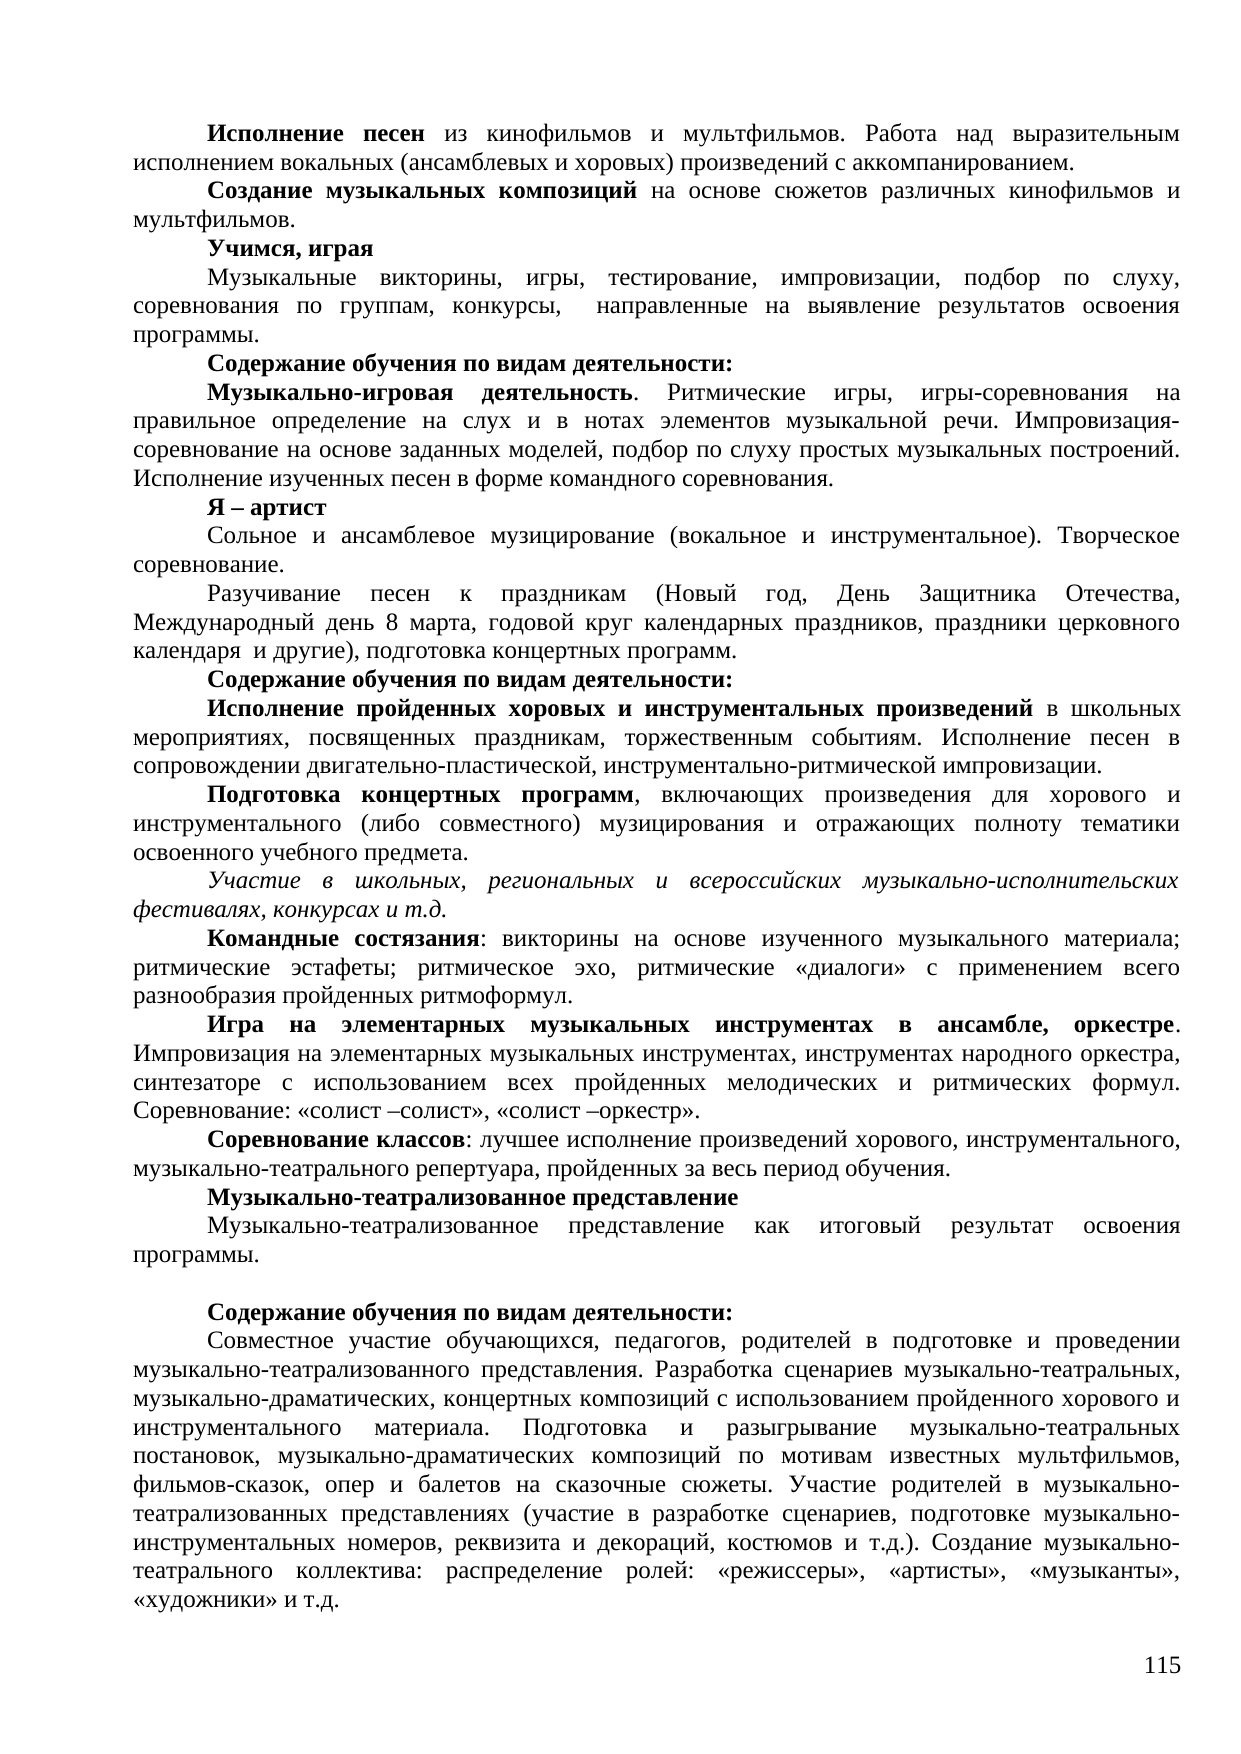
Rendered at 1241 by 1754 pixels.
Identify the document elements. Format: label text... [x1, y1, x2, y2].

text Исполнение пройденных хоровых и инструментальных произведений в школьных мероприятиях, посвященных праздникам, торжественным событиям. Исполнение песен в сопровождении двигательно-пластической, инструментально-ритмической импровизации. [133, 693, 1181, 779]
text Разучивание песен к праздникам (Новый год, День Защитника Отечества, Международный день 8 марта, годовой круг календарных праздников, праздники церковного календаря и другие), подготовка концертных программ. [133, 578, 1181, 664]
text Музыкально-театрализованное представление как итоговый результат освоения программы. [133, 1211, 1181, 1268]
text Содержание обучения по видам деятельности: [133, 1297, 1181, 1326]
text Исполнение песен из кинофильмов и мультфильмов. Работа над выразительным исполнением вокальных (ансамблевых и хоровых) произведений с аккомпанированием. [133, 118, 1181, 176]
text Музыкально-театрализованное представление [133, 1182, 1181, 1211]
text Учимся, играя [133, 233, 1181, 262]
text Создание музыкальных композиций на основе сюжетов различных кинофильмов и мультфильмов. [133, 176, 1181, 233]
text Соревнование классов: лучшее исполнение произведений хорового, инструментального, музыкально-театрального репертуара, пройденных за весь период обучения. [133, 1124, 1181, 1182]
text Сольное и ансамблевое музицирование (вокальное и инструментальное). Творческое соревнование. [133, 521, 1181, 578]
text Игра на элементарных музыкальных инструментах в ансамбле, оркестре. Импровизация на элементарных музыкальных инструментах, инструментах народного оркестра, синтезаторе с использованием всех пройденных мелодических и ритмических формул. Соревнование: «солист –солист», «солист –оркестр». [133, 1009, 1181, 1124]
text Музыкальные викторины, игры, тестирование, импровизации, подбор по слуху, соревнования по группам, конкурсы, направленные на выявление результатов освоения программы. [133, 262, 1181, 348]
text Я – артист [133, 492, 1181, 521]
text Содержание обучения по видам деятельности: [133, 664, 1181, 693]
text Музыкально-игровая деятельность. Ритмические игры, игры-соревнования на правильное определение на слух и в нотах элементов музыкальной речи. Импровизация-соревнование на основе заданных моделей, подбор по слуху простых музыкальных построений. Исполнение изученных песен в форме командного соревнования. [133, 377, 1181, 492]
text Совместное участие обучающихся, педагогов, родителей в подготовке и проведении музыкально-театрализованного представления. Разработка сценариев музыкально-театральных, музыкально-драматических, концертных композиций с использованием пройденного хорового и инструментального материала. Подготовка и разыгрывание музыкально-театральных постановок, музыкально-драматических композиций по мотивам известных мультфильмов, фильмов-сказок, опер и балетов на сказочные сюжеты. Участие родителей в музыкально-театрализованных представлениях (участие в разработке сценариев, подготовке музыкально-инструментальных номеров, реквизита и декораций, костюмов и т.д.). Создание музыкально-театрального коллектива: распределение ролей: «режиссеры», «артисты», «музыканты», «художники» и т.д. [133, 1326, 1181, 1613]
text Участие в школьных, региональных и всероссийских музыкально-исполнительских фестивалях, конкурсах и т.д. [133, 866, 1181, 923]
text Командные состязания: викторины на основе изученного музыкального материала; ритмические эстафеты; ритмическое эхо, ритмические «диалоги» с применением всего разнообразия пройденных ритмоформул. [133, 923, 1181, 1009]
text Подготовка концертных программ, включающих произведения для хорового и инструментального (либо совместного) музицирования и отражающих полноту тематики освоенного учебного предмета. [133, 779, 1181, 866]
text Содержание обучения по видам деятельности: [133, 348, 1181, 377]
